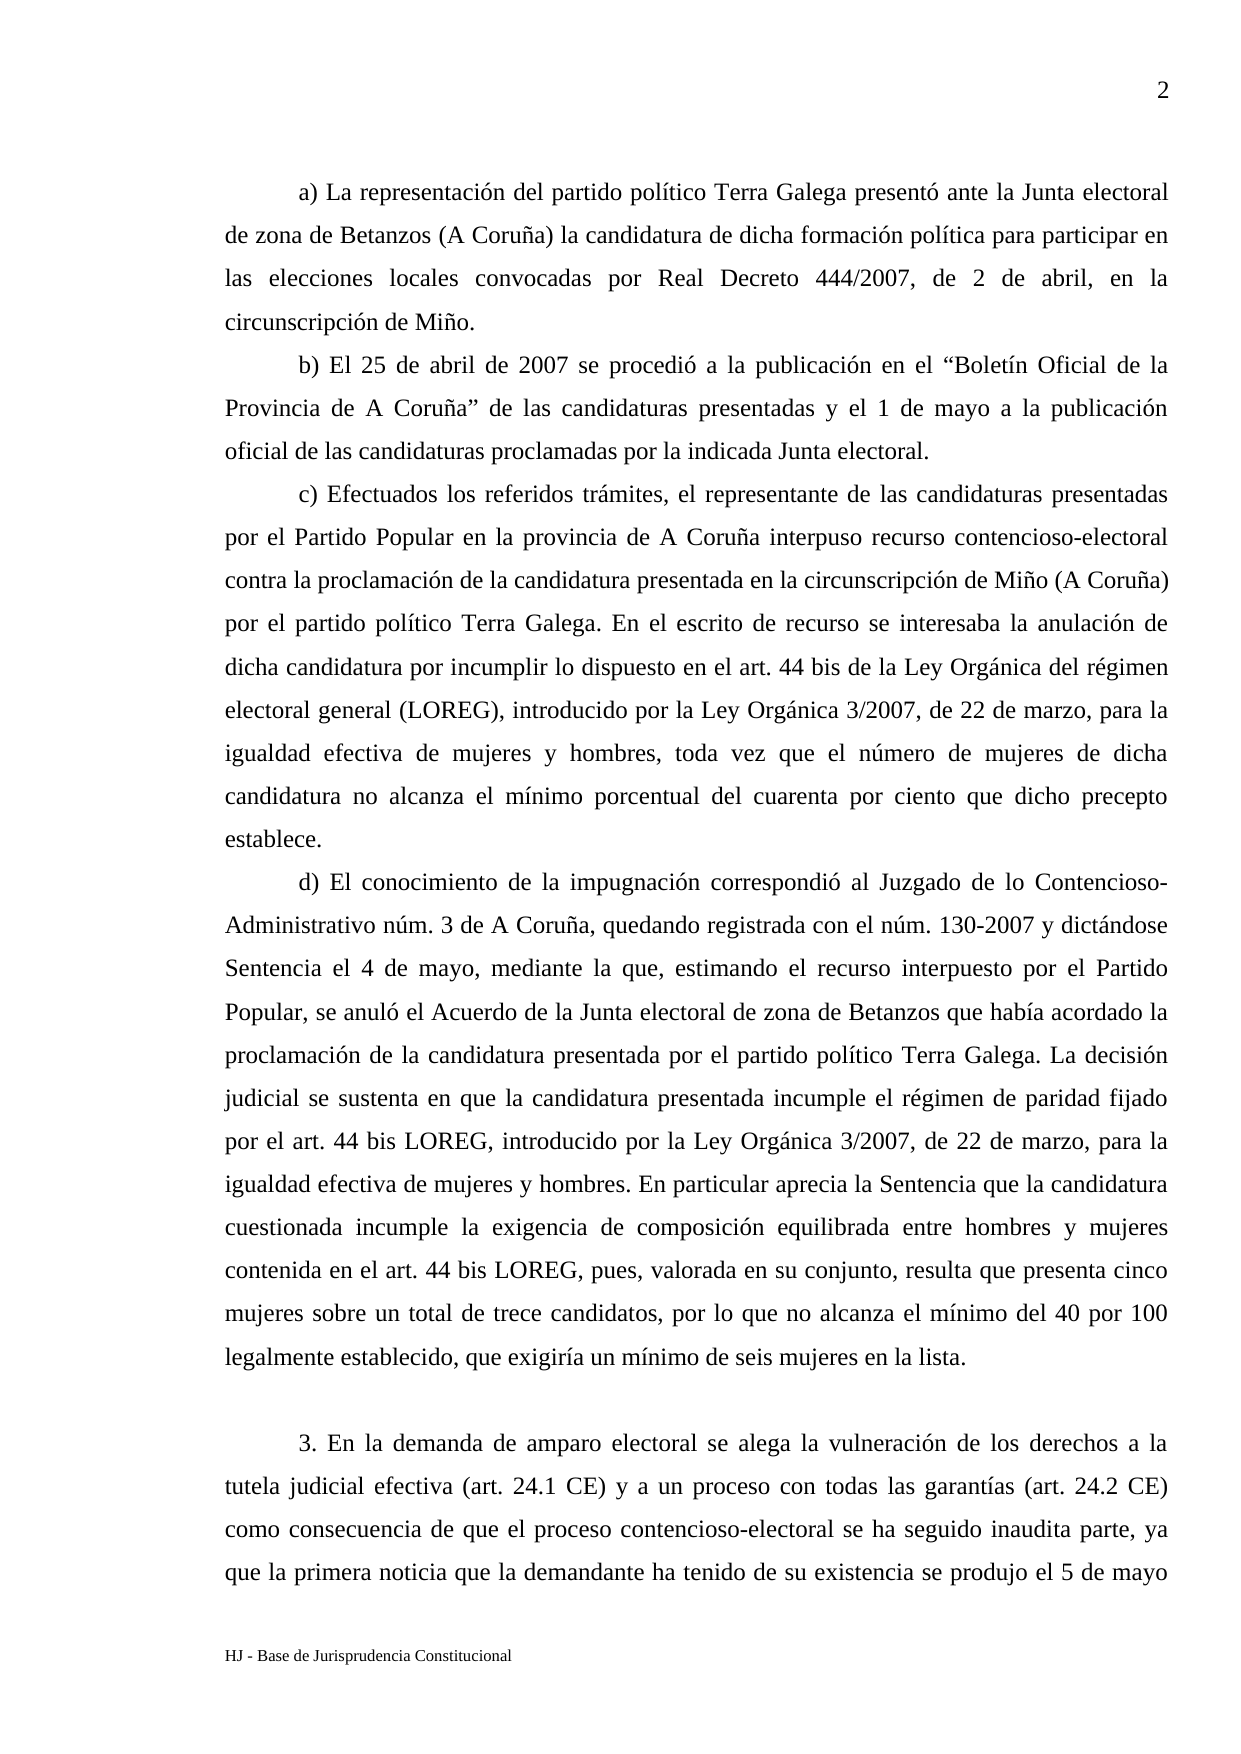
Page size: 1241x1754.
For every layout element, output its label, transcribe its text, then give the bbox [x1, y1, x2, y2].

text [224, 1428, 1169, 1586]
text a) La representación del partido político Terra Galega presentó ante la Junta electoral de zona de Betanzos (A Coruña) la candidatura de dicha formación política para participar en las elecciones locales convocadas por Real Decreto 444/2007, de 2 de abril, en la circunscripción de Miño. [224, 177, 1169, 335]
text c) Efectuados los referidos trámites, el representante de las candidaturas presentadas por el Partido Popular en la provincia de A Coruña interpuso recurso contencioso-electoral contra la proclamación de la candidatura presentada en la circunscripción de Miño (A Coruña) por el partido político Terra Galega. En el escrito de recurso se interesaba la anulación de dicha candidatura por incumplir lo dispuesto en el art. 44 bis de la Ley Orgánica del régimen electoral general (LOREG), introducido por la Ley Orgánica 3/2007, de 22 de marzo, para la igualdad efectiva de mujeres y hombres, toda vez que el número de mujeres de dicha candidatura no alcanza el mínimo porcentual del cuarenta por ciento que dicho precepto establece. [224, 479, 1169, 853]
text b) El 25 de abril de 2007 se procedió a la publicación en el “Boletín Oficial de la Provincia de A Coruña” de las candidaturas presentadas y el 1 de mayo a la publicación oficial de las candidaturas proclamadas por la indicada Junta electoral. [224, 350, 1169, 465]
text d) El conocimiento de la impugnación correspondió al Juzgado de lo Contencioso-Administrativo núm. 3 de A Coruña, quedando registrada con el núm. 130-2007 y dictándose Sentencia el 4 de mayo, mediante la que, estimando el recurso interpuesto por el Partido Popular, se anuló el Acuerdo de la Junta electoral de zona de Betanzos que había acordado la proclamación de la candidatura presentada por el partido político Terra Galega. La decisión judicial se sustenta en que la candidatura presentada incumple el régimen de paridad fijado por el art. 44 bis LOREG, introducido por la Ley Orgánica 3/2007, de 22 de marzo, para la igualdad efectiva de mujeres y hombres. En particular aprecia la Sentencia que la candidatura cuestionada incumple la exigencia de composición equilibrada entre hombres y mujeres contenida en el art. 44 bis LOREG, pues, valorada en su conjunto, resulta que presenta cinco mujeres sobre un total de trece candidatos, por lo que no alcanza el mínimo del 40 por 100 legalmente establecido, que exigiría un mínimo de seis mujeres en la lista. [224, 867, 1169, 1370]
